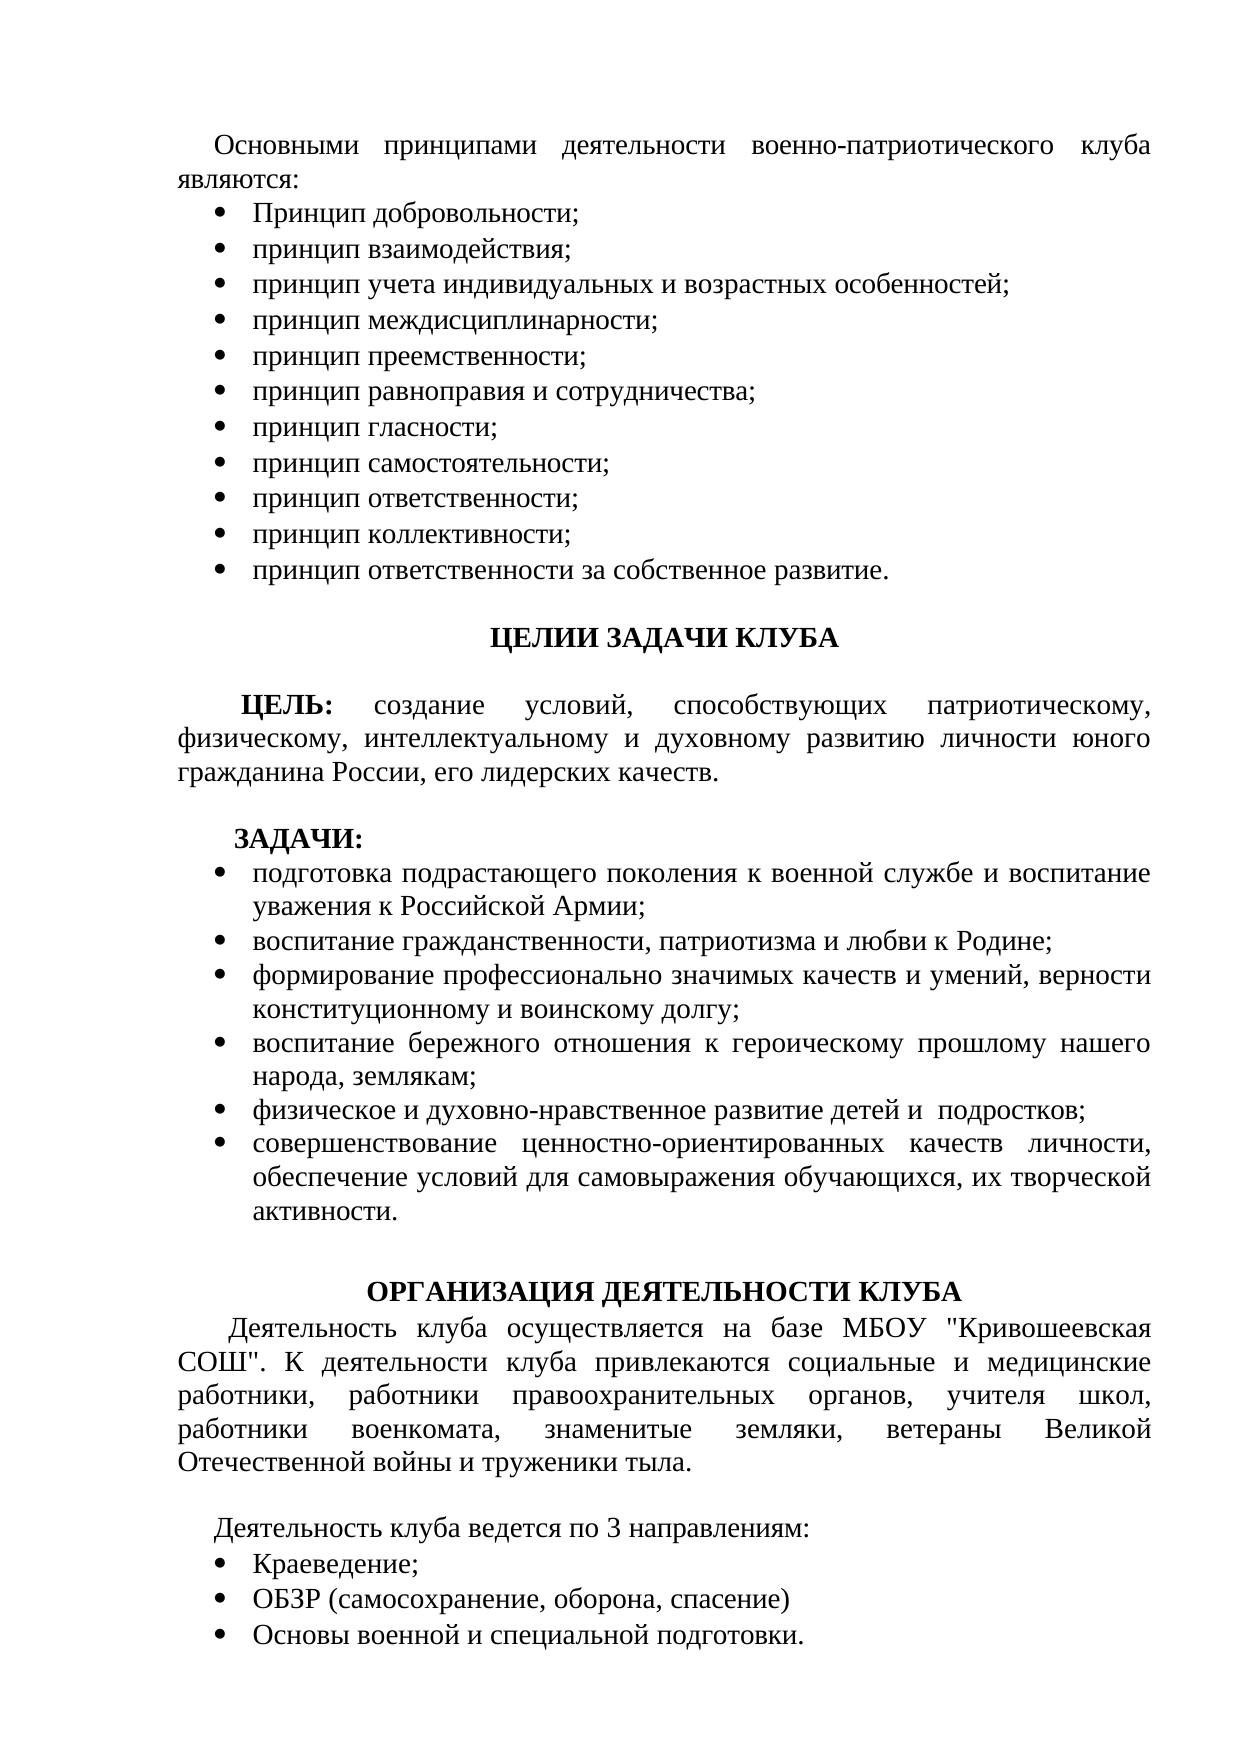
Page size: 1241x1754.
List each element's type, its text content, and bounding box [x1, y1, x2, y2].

text Деятельность клуба ведется по 3 направлениям: [213, 1511, 1180, 1545]
list принцип равноправия и сотрудничества; [215, 372, 1180, 408]
list принцип преемственности; [215, 337, 1180, 372]
text Деятельность клуба осуществляется на базе МБОУ "Кривошеевская СОШ". К деятельности клуба привлекаются социальные и медицинские работники, работники правоохранительных органов, учителя школ, работники военкомата, знаменитые земляки, ветераны Великой Отечественной войны и труженики тыла. [177, 1310, 1152, 1478]
list принцип гласности; [215, 408, 1180, 444]
list формирование профессионально значимых качеств и умений, верности конституционному и воинскому долгу; [215, 957, 1152, 1025]
list принцип самостоятельности; [215, 444, 1180, 479]
list воспитание бережного отношения к героическому прошлому нашего народа, землякам; [215, 1025, 1151, 1092]
list воспитание гражданственности, патриотизма и любви к Родине; [215, 922, 1180, 957]
list совершенствование ценностно-ориентированных качеств личности, обеспечение условий для самовыражения обучающихся, их творческой активности. [215, 1126, 1152, 1226]
list Краеведение; [215, 1545, 1180, 1580]
subtitle ОРГАНИЗАЦИЯ ДЕЯТЕЛЬНОСТИ КЛУБА [188, 1267, 1140, 1310]
list принцип учета индивидуальных и возрастных особенностей; [215, 266, 1180, 301]
subtitle ЦЕЛИИ ЗАДАЧИ КЛУБА [188, 620, 1141, 654]
list принцип ответственности; [215, 479, 1180, 515]
list принцип коллективности; [215, 515, 1180, 551]
list подготовка подрастающего поколения к военной службе и воспитание уважения к Российской Армии; [215, 855, 1152, 922]
list физическое и духовно-нравственное развитие детей и подростков; [215, 1092, 1180, 1126]
list принцип междисциплинарности; [215, 301, 1180, 337]
subtitle ЗАДАЧИ: [233, 822, 1180, 855]
list принцип взаимодействия; [215, 230, 1180, 266]
list ОБЗР (самосохранение, оборона, спасение) [215, 1580, 1180, 1616]
list Основы военной и специальной подготовки. [215, 1616, 1180, 1652]
text ЦЕЛЬ: создание условий, способствующих патриотическому, физическому, интеллектуальному и духовному развитию личности юного гражданина России, его лидерских качеств. [177, 687, 1152, 788]
list принцип ответственности за собственное развитие. [215, 551, 1180, 586]
text Основными принципами деятельности военно-патриотического клуба являются: [177, 127, 1152, 194]
list Принцип добровольности; [215, 194, 1180, 230]
